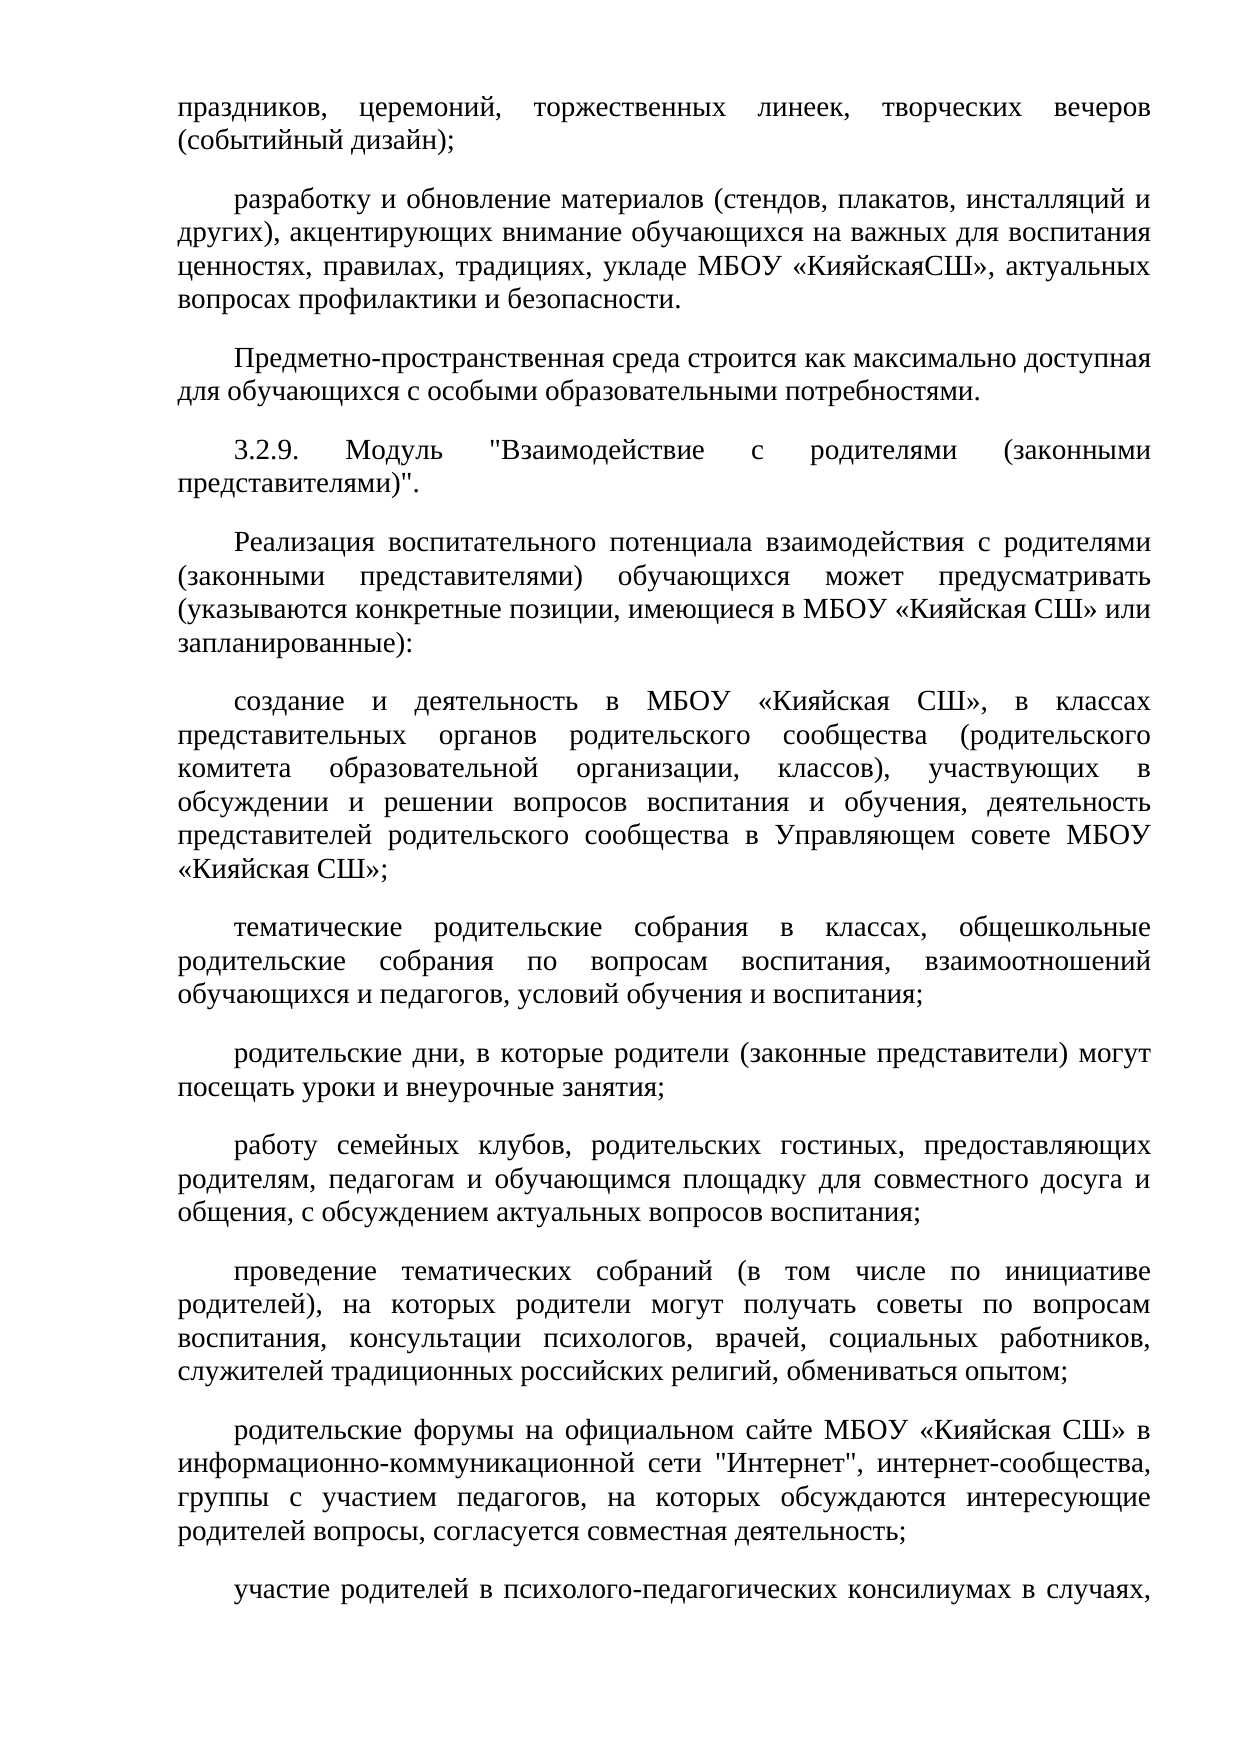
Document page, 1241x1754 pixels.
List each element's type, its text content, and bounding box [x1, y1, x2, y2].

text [177, 1571, 1152, 1605]
text Предметно-пространственная среда строится как максимально доступная для обучающихся с особыми образовательными потребностями. [177, 340, 1152, 407]
text 3.2.9. Модуль "Взаимодействие с родителями (законными представителями)". [177, 432, 1152, 499]
text тематические родительские собрания в классах, общешкольные родительские собрания по вопросам воспитания, взаимоотношений обучающихся и педагогов, условий обучения и воспитания; [177, 909, 1152, 1010]
text родительские дни, в которые родители (законные представители) могут посещать уроки и внеурочные занятия; [177, 1035, 1152, 1102]
text создание и деятельность в МБОУ «Кияйская СШ», в классах представительных органов родительского сообщества (родительского комитета образовательной организации, классов), участвующих в обсуждении и решении вопросов воспитания и обучения, деятельность представителей родительского сообщества в Управляющем совете МБОУ «Кияйская СШ»; [177, 683, 1152, 884]
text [177, 89, 1152, 156]
text разработку и обновление материалов (стендов, плакатов, инсталляций и других), акцентирующих внимание обучающихся на важных для воспитания ценностях, правилах, традициях, укладе МБОУ «КияйскаяСШ», актуальных вопросах профилактики и безопасности. [177, 181, 1152, 315]
text Реализация воспитательного потенциала взаимодействия с родителями (законными представителями) обучающихся может предусматривать (указываются конкретные позиции, имеющиеся в МБОУ «Кияйская СШ» или запланированные): [177, 524, 1152, 658]
text проведение тематических собраний (в том числе по инициативе родителей), на которых родители могут получать советы по вопросам воспитания, консультации психологов, врачей, социальных работников, служителей традиционных российских религий, обмениваться опытом; [177, 1253, 1152, 1387]
text родительские форумы на официальном сайте МБОУ «Кияйская СШ» в информационно-коммуникационной сети "Интернет", интернет-сообщества, группы с участием педагогов, на которых обсуждаются интересующие родителей вопросы, согласуется совместная деятельность; [177, 1412, 1152, 1546]
text работу семейных клубов, родительских гостиных, предоставляющих родителям, педагогам и обучающимся площадку для совместного досуга и общения, с обсуждением актуальных вопросов воспитания; [177, 1127, 1152, 1228]
